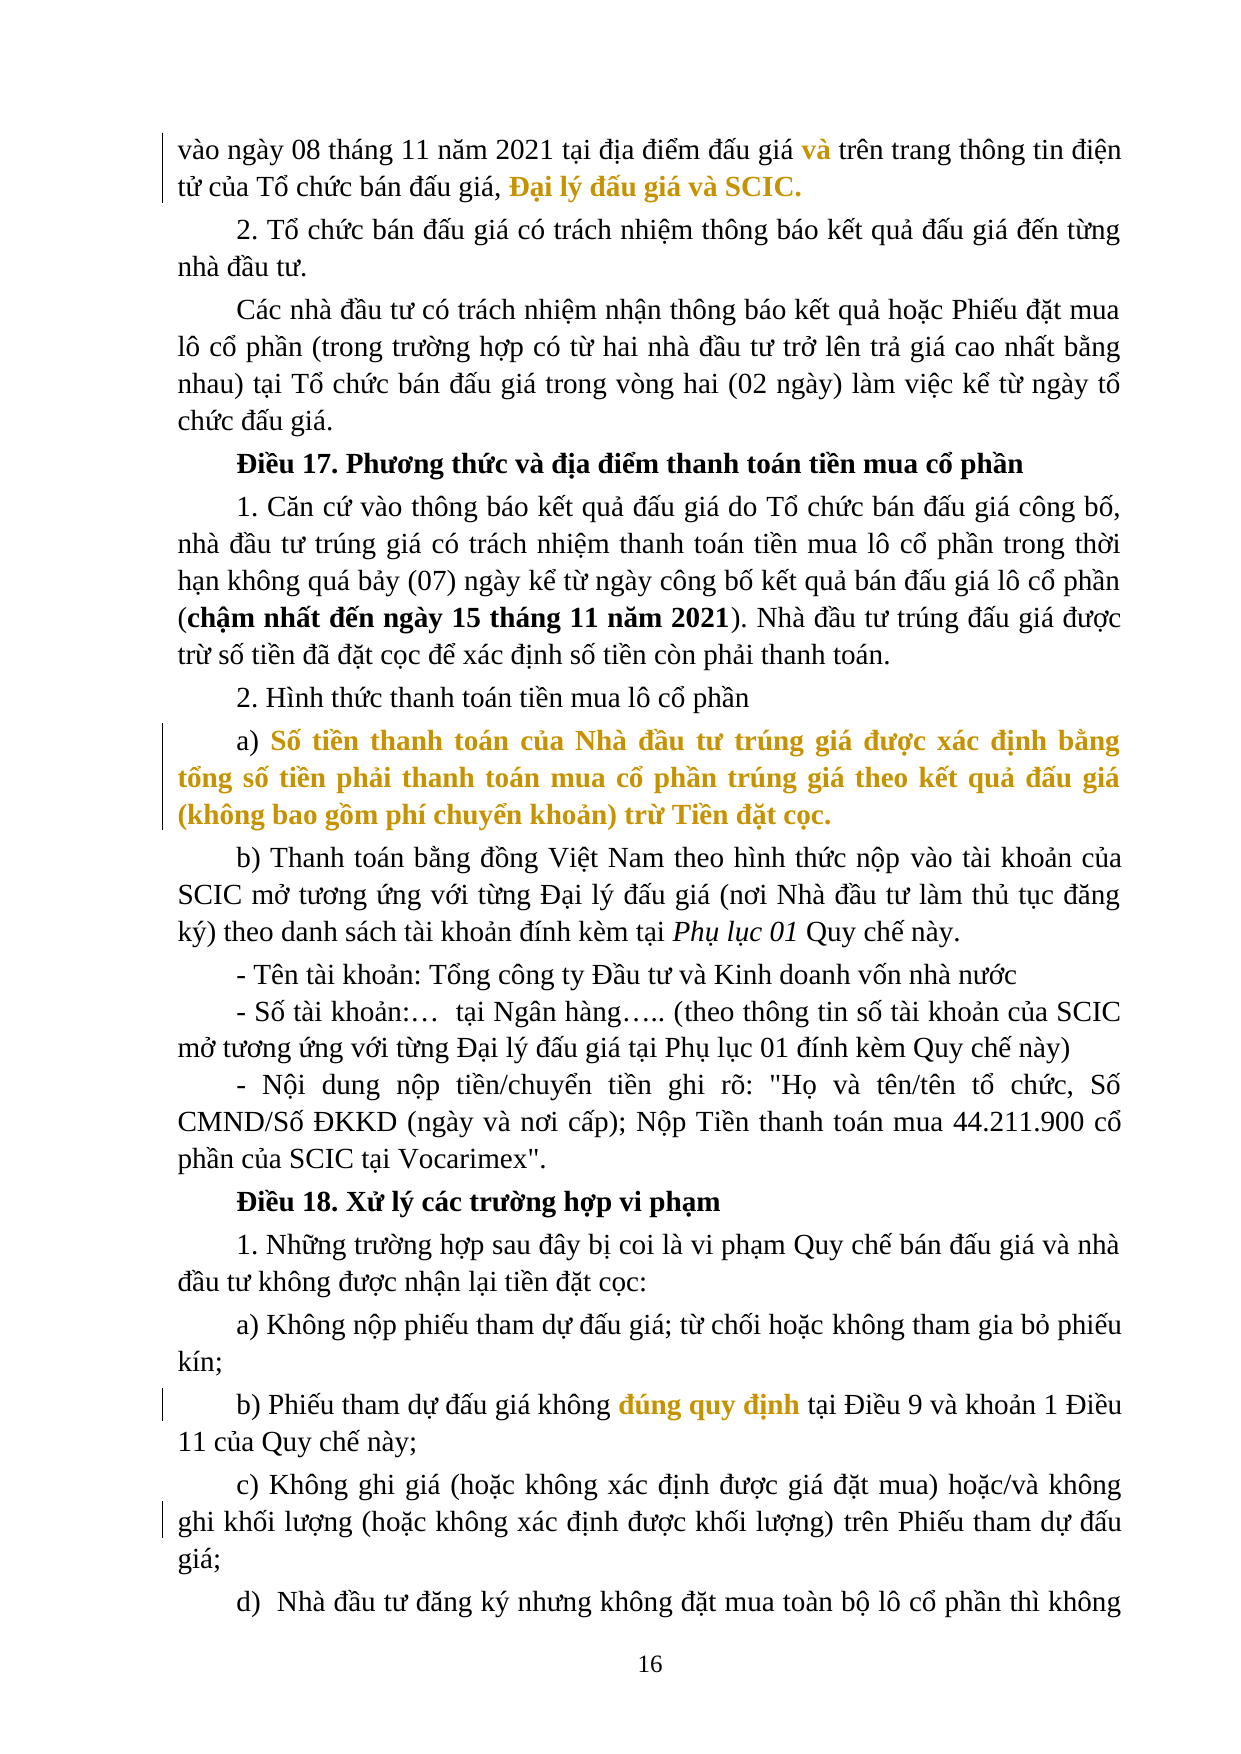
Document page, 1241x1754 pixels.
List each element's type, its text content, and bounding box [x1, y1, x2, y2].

list - Nội dung nộp tiền/chuyển tiền ghi rõ: "Họ và tên/tên tổ chức, Số CMND/Số ĐKKD (ngày và nơi cấp); Nộp Tiền thanh toán mua 44.211.900 cổ phần của SCIC tại Vocarimex". [177, 1067, 1122, 1175]
text 1. Căn cứ vào thông báo kết quả đấu giá do Tổ chức bán đấu giá công bố, nhà đầu tư trúng giá có trách nhiệm thanh toán tiền mua lô cổ phần trong thời hạn không quá bảy (07) ngày kể từ ngày công bố kết quả bán đấu giá lô cổ phần (chậm nhất đến ngày 15 tháng 11 năm 2021). Nhà đầu tư trúng đấu giá được trừ số tiền đã đặt cọc để xác định số tiền còn phải thanh toán. [177, 489, 1122, 670]
text a) Không nộp phiếu tham dự đấu giá; từ chối hoặc không tham gia bỏ phiếu kín; [177, 1307, 1122, 1378]
text b) Phiếu tham dự đấu giá không đúng quy định tại Điều 9 và khoản 1 Điều 11 của Quy chế này; [177, 1387, 1122, 1458]
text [177, 1584, 1122, 1618]
text 1. Những trường hợp sau đây bị coi là vi phạm Quy chế bán đấu giá và nhà đầu tư không được nhận lại tiền đặt cọc: [177, 1227, 1122, 1298]
text c) Không ghi giá (hoặc không xác định được giá đặt mua) hoặc/và không ghi khối lượng (hoặc không xác định được khối lượng) trên Phiếu tham dự đấu giá; [177, 1467, 1122, 1575]
list - Tên tài khoản: Tổng công ty Đầu tư và Kinh doanh vốn nhà nước [177, 957, 1122, 990]
text a) Số tiền thanh toán của Nhà đầu tư trúng giá được xác định bằng tổng số tiền phải thanh toán mua cổ phần trúng giá theo kết quả đấu giá (không bao gồm phí chuyển khoản) trừ Tiền đặt cọc. [177, 723, 1122, 830]
text Điều 18. Xử lý các trường hợp vi phạm [177, 1184, 1122, 1218]
list - Số tài khoản:… tại Ngân hàng….. (theo thông tin số tài khoản của SCIC mở tương ứng với từng Đại lý đấu giá tại Phụ lục 01 đính kèm Quy chế này) [177, 994, 1122, 1064]
text 2. Tổ chức bán đấu giá có trách nhiệm thông báo kết quả đấu giá đến từng nhà đầu tư. [177, 212, 1122, 283]
text 2. Hình thức thanh toán tiền mua lô cổ phần [177, 680, 1122, 713]
text Điều 17. Phương thức và địa điểm thanh toán tiền mua cổ phần [177, 446, 1122, 480]
text b) Thanh toán bằng đồng Việt Nam theo hình thức nộp vào tài khoản của SCIC mở tương ứng với từng Đại lý đấu giá (nơi Nhà đầu tư làm thủ tục đăng ký) theo danh sách tài khoản đính kèm tại Phụ lục 01 Quy chế này. [177, 840, 1122, 947]
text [177, 132, 1122, 203]
text Các nhà đầu tư có trách nhiệm nhận thông báo kết quả hoặc Phiếu đặt mua lô cổ phần (trong trường hợp có từ hai nhà đầu tư trở lên trả giá cao nhất bằng nhau) tại Tổ chức bán đấu giá trong vòng hai (02 ngày) làm việc kể từ ngày tổ chức đấu giá. [177, 292, 1122, 437]
